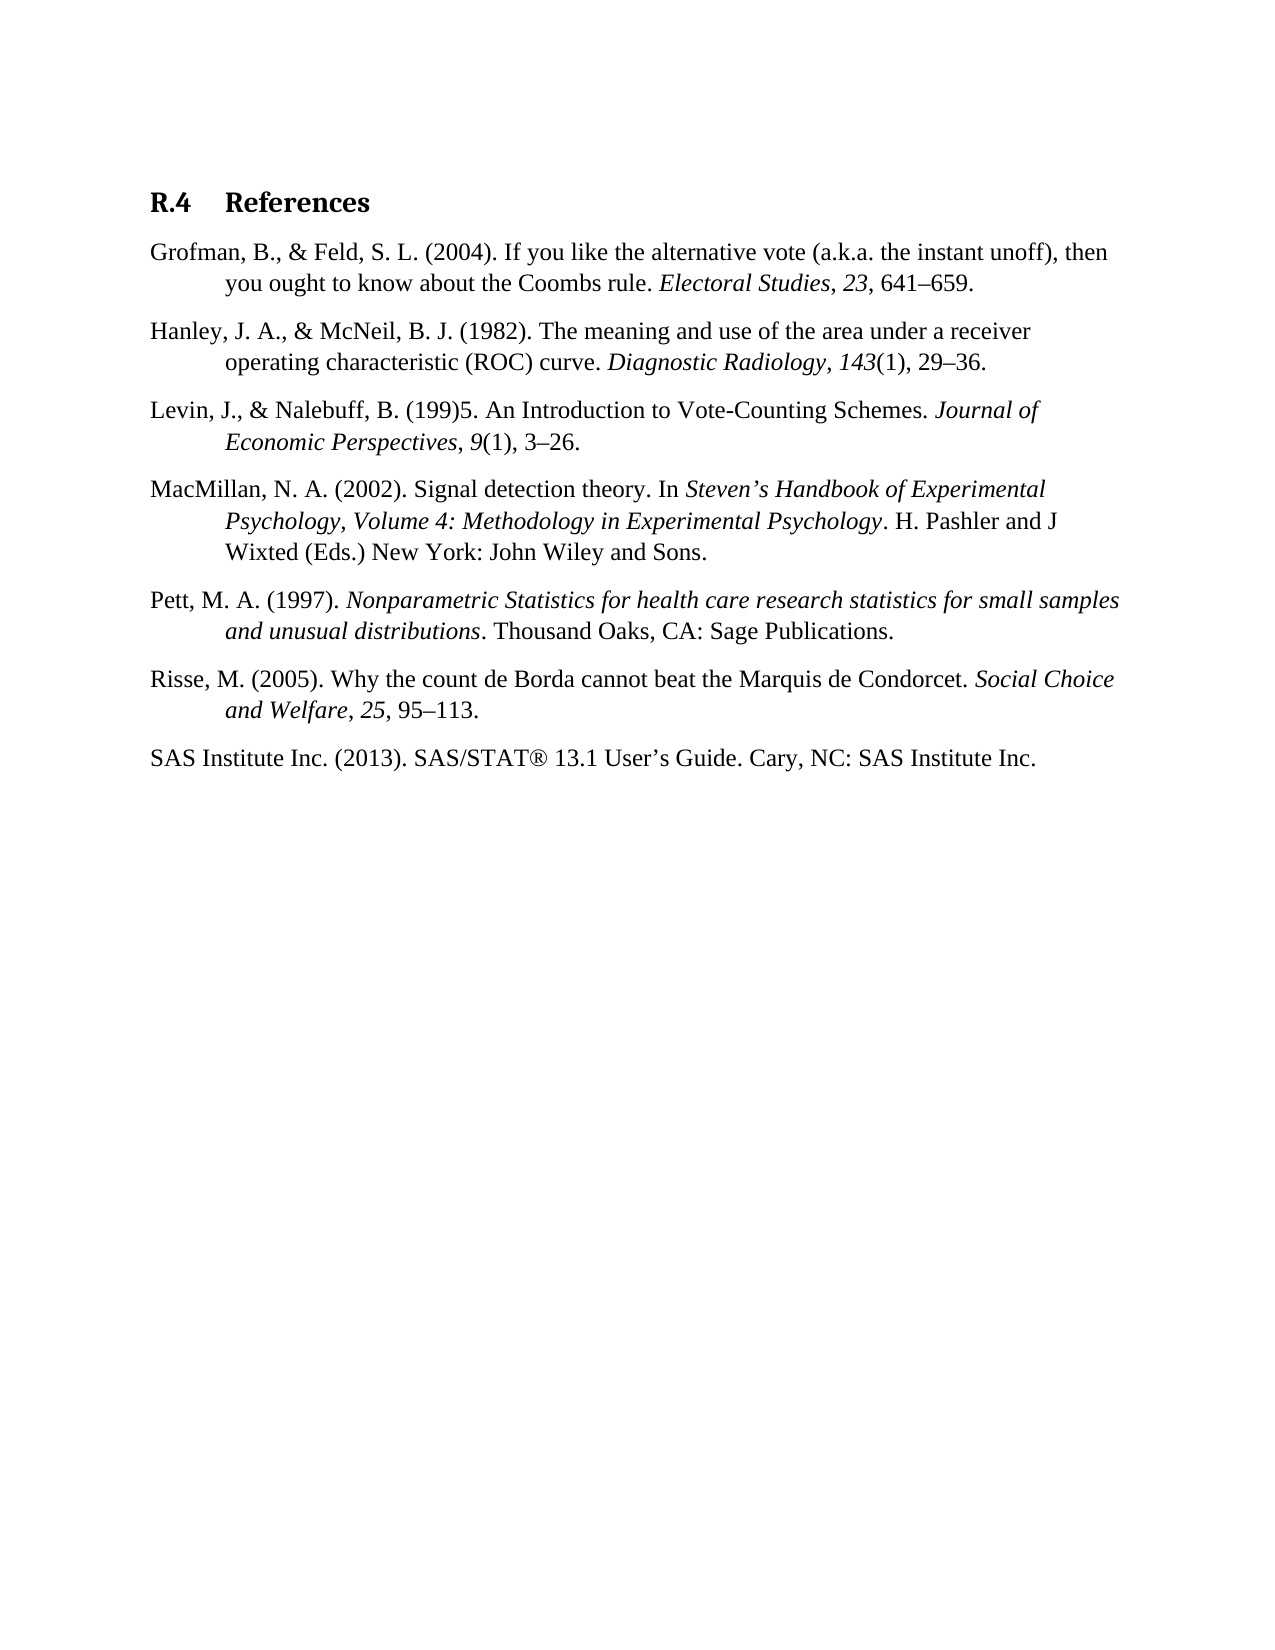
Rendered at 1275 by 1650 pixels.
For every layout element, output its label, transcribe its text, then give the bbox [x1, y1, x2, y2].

text Grofman, B., & Feld, S. L. (2004). If you like the alternative vote (a.k.a. the instant unoff), then you ought to know about the Coombs rule. Electoral Studies, 23, 641–659. [150, 235, 1125, 298]
text Risse, M. (2005). Why the count de Borda cannot beat the Marquis de Condorcet. Social Choice and Welfare, 25, 95–113. [150, 662, 1125, 725]
text SAS Institute Inc. (2013). SAS/STAT® 13.1 User’s Guide. Cary, NC: SAS Institute Inc. [150, 742, 1125, 773]
text Levin, J., & Nalebuff, B. (199)5. An Introduction to Vote-Counting Schemes. Journal of Economic Perspectives, 9(1), 3–26. [150, 394, 1125, 456]
text MacMillan, N. A. (2002). Signal detection theory. In Steven’s Handbook of Experimental Psychology, Volume 4: Methodology in Experimental Psychology. H. Pashler and J Wixted (Eds.) New York: John Wiley and Sons. [150, 473, 1125, 567]
text Pett, M. A. (1997). Nonparametric Statistics for health care research statistics for small samples and unusual distributions. Thousand Oaks, CA: Sage Publications. [150, 583, 1125, 646]
text Hanley, J. A., & McNeil, B. J. (1982). The meaning and use of the area under a receiver operating characteristic (ROC) curve. Diagnostic Radiology, 143(1), 29–36. [150, 314, 1125, 377]
subtitle R.4 References [150, 187, 1125, 219]
